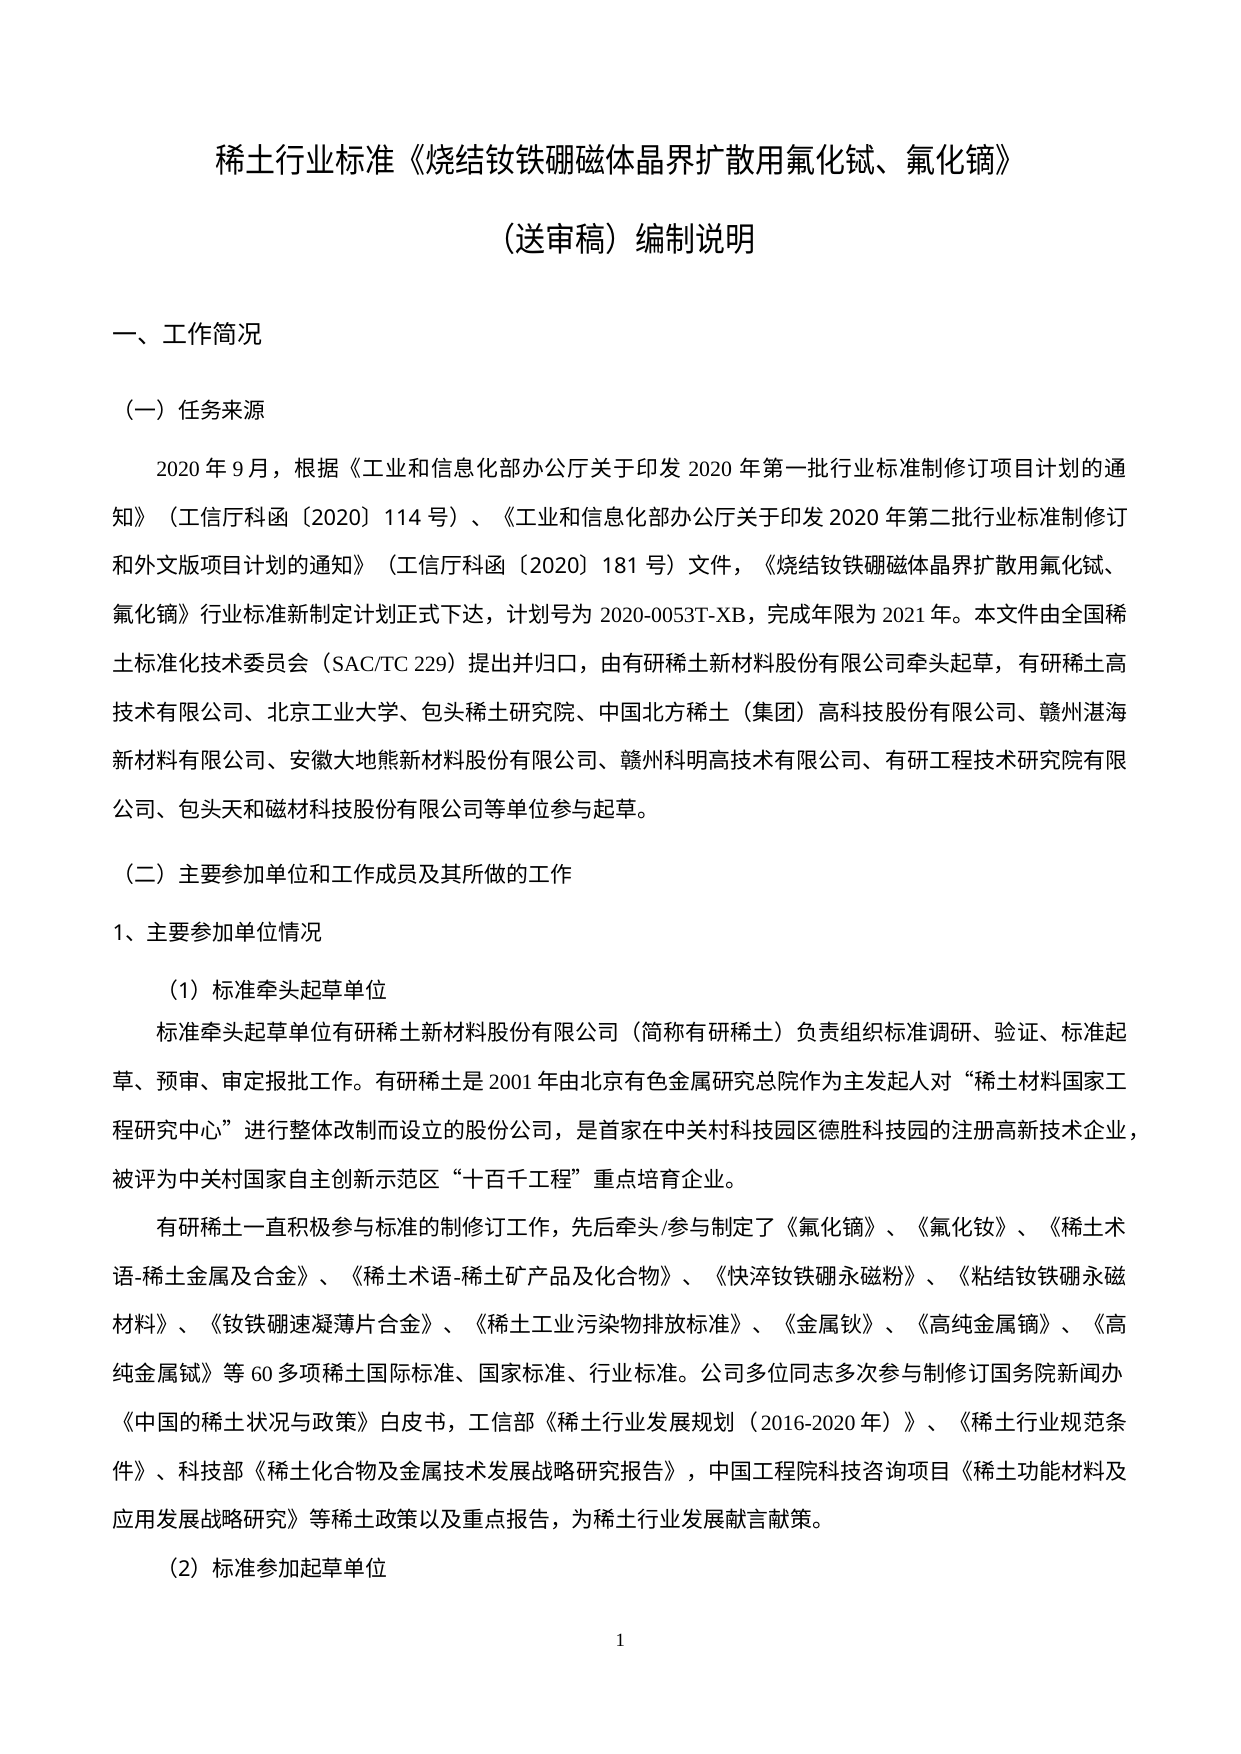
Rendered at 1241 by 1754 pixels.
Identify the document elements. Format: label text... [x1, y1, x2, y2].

text 1、主要参加单位情况 [112, 915, 1128, 947]
text 2020年9月，根据《工业和信息化部办公厅关于印发2020 年第一批行业标准制修订项目计划的通知》（工信厅科函〔2020〕114 号）、《工业和信息化部办公厅关于印发2020 年第二批行业标准制修订和外文版项目计划的通知》（工信厅科函〔2020〕181 号）文件，《烧结钕铁硼磁体晶界扩散用氟化铽、氟化镝》行业标准新制定计划正式下达，计划号为2020-0053T-XB，完成年限为2021年。本文件由全国稀土标准化技术委员会（SAC/TC 229）提出并归口，由有研稀土新材料股份有限公司牵头起草，有研稀土高技术有限公司、北京工业大学、包头稀土研究院、中国北方稀土（集团）高科技股份有限公司、赣州湛海新材料有限公司、安徽大地熊新材料股份有限公司、赣州科明高技术有限公司、有研工程技术研究院有限公司、包头天和磁材科技股份有限公司等单位参与起草。 [112, 451, 1128, 824]
text 一、工作简况 [112, 300, 1128, 365]
text （二）主要参加单位和工作成员及其所做的工作 [112, 856, 1128, 889]
text （2）标准参加起草单位 [112, 1550, 1128, 1583]
text 标准牵头起草单位有研稀土新材料股份有限公司（简称有研稀土）负责组织标准调研、验证、标准起草、预审、审定报批工作。有研稀土是2001年由北京有色金属研究总院作为主发起人对“稀土材料国家工程研究中心”进行整体改制而设立的股份公司，是首家在中关村科技园区德胜科技园的注册高新技术企业，被评为中关村国家自主创新示范区“十百千工程”重点培育企业。 [112, 1015, 1128, 1194]
text （1）标准牵头起草单位 [112, 973, 1128, 1005]
text 稀土行业标准《烧结钕铁硼磁体晶界扩散用氟化铽、氟化镝》 [112, 125, 1128, 190]
text （一）任务来源 [112, 392, 1128, 425]
text （送审稿）编制说明 [112, 205, 1128, 270]
text 有研稀土一直积极参与标准的制修订工作，先后牵头/参与制定了《氟化镝》、《氟化钕》、《稀土术语-稀土金属及合金》、《稀土术语-稀土矿产品及化合物》、《快淬钕铁硼永磁粉》、《粘结钕铁硼永磁材料》、《钕铁硼速凝薄片合金》、《稀土工业污染物排放标准》、《金属钬》、《高纯金属镝》、《高纯金属铽》等60多项稀土国际标准、国家标准、行业标准。公司多位同志多次参与制修订国务院新闻办《中国的稀土状况与政策》白皮书，工信部《稀土行业发展规划（2016-2020年）》、《稀土行业规范条件》、科技部《稀土化合物及金属技术发展战略研究报告》，中国工程院科技咨询项目《稀土功能材料及应用发展战略研究》等稀土政策以及重点报告，为稀土行业发展献言献策。 [112, 1209, 1128, 1534]
